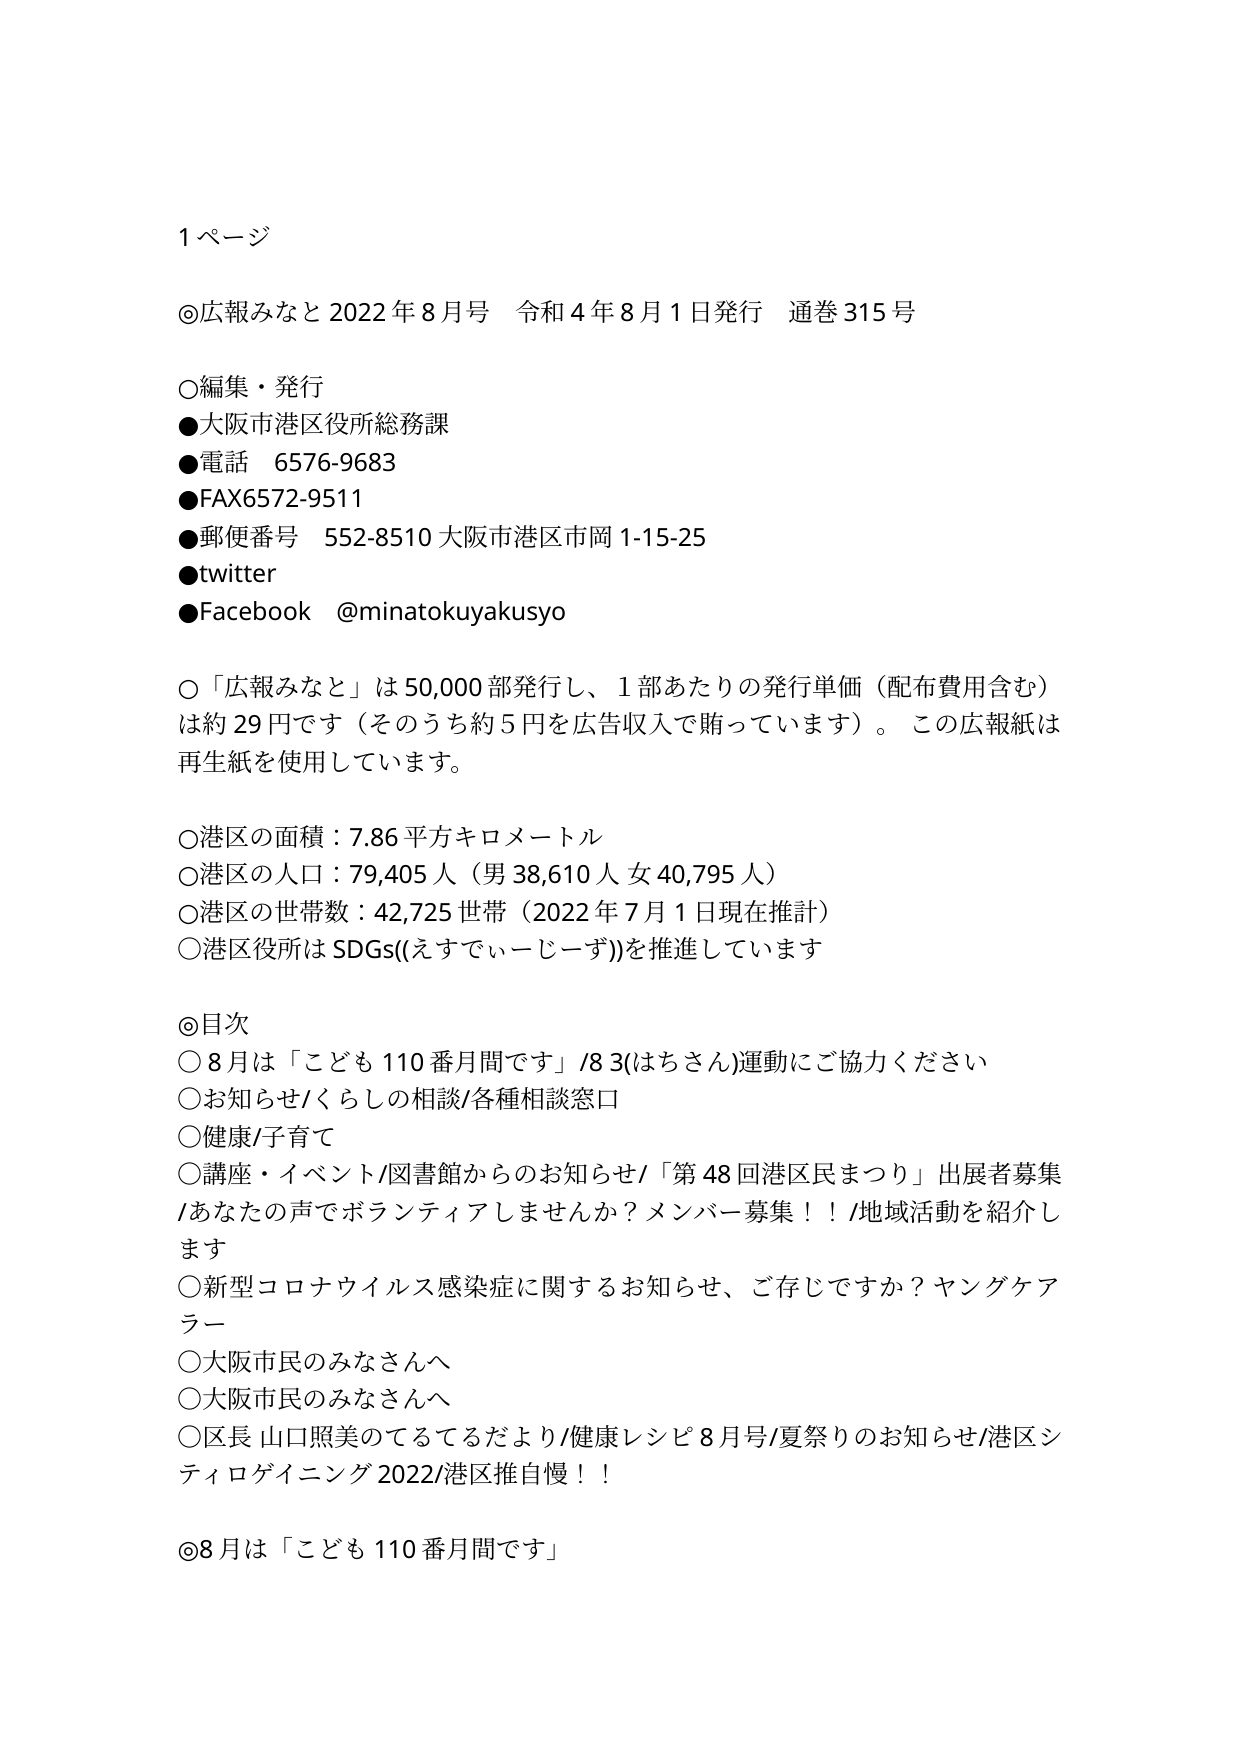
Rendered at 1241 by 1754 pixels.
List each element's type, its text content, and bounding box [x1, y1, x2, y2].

text ●Facebook @minatokuyakusyo [177, 592, 1063, 629]
text ○編集・発行 [177, 367, 1063, 404]
text 〇講座・イベント/図書館からのお知らせ/「第48回港区民まつり」出展者募集/あなたの声でボランティアしませんか？メンバー募集！！/地域活動を紹介します [177, 1154, 1063, 1267]
text 〇区長 山口照美のてるてるだより/健康レシピ8月号/夏祭りのお知らせ/港区シティロゲイニング2022/港区推自慢！！ [177, 1417, 1063, 1492]
text 〇新型コロナウイルス感染症に関するお知らせ、ご存じですか？ヤングケアラー [177, 1267, 1063, 1342]
text 〇港区役所はSDGs((えすでぃーじーず))を推進しています [177, 929, 1063, 967]
text ●郵便番号 552-8510 大阪市港区市岡1-15-25 [177, 517, 1063, 554]
text ○「広報みなと」は50,000部発行し、１部あたりの発行単価（配布費用含む）は約29円です（そのうち約５円を広告収入で賄っています）。 この広報紙は再生紙を使用しています。 [177, 667, 1063, 779]
text ○港区の世帯数：42,725世帯（2022年7月1日現在推計） [177, 892, 1063, 929]
text ●twitter [177, 554, 1063, 592]
text ◎目次 [177, 1004, 1063, 1042]
text ○港区の人口：79,405人（男38,610人 女40,795人） [177, 854, 1063, 892]
text 1ページ [177, 217, 1063, 254]
text ◎広報みなと2022年8月号 令和4年8月1日発行 通巻315号 [177, 292, 1063, 329]
text ●FAX6572-9511 [177, 479, 1063, 517]
text 〇お知らせ/くらしの相談/各種相談窓口 [177, 1079, 1063, 1117]
text ○港区の面積：7.86平方キロメートル [177, 817, 1063, 854]
text 〇大阪市民のみなさんへ [177, 1342, 1063, 1379]
text ◎8月は「こども110番月間です」 [177, 1529, 1063, 1567]
text 〇8月は「こども110番月間です」/8 3(はちさん)運動にご協力ください [177, 1042, 1063, 1079]
text 〇健康/子育て [177, 1117, 1063, 1154]
text ●大阪市港区役所総務課 [177, 404, 1063, 442]
text 〇大阪市民のみなさんへ [177, 1379, 1063, 1417]
text ●電話 6576-9683 [177, 442, 1063, 479]
